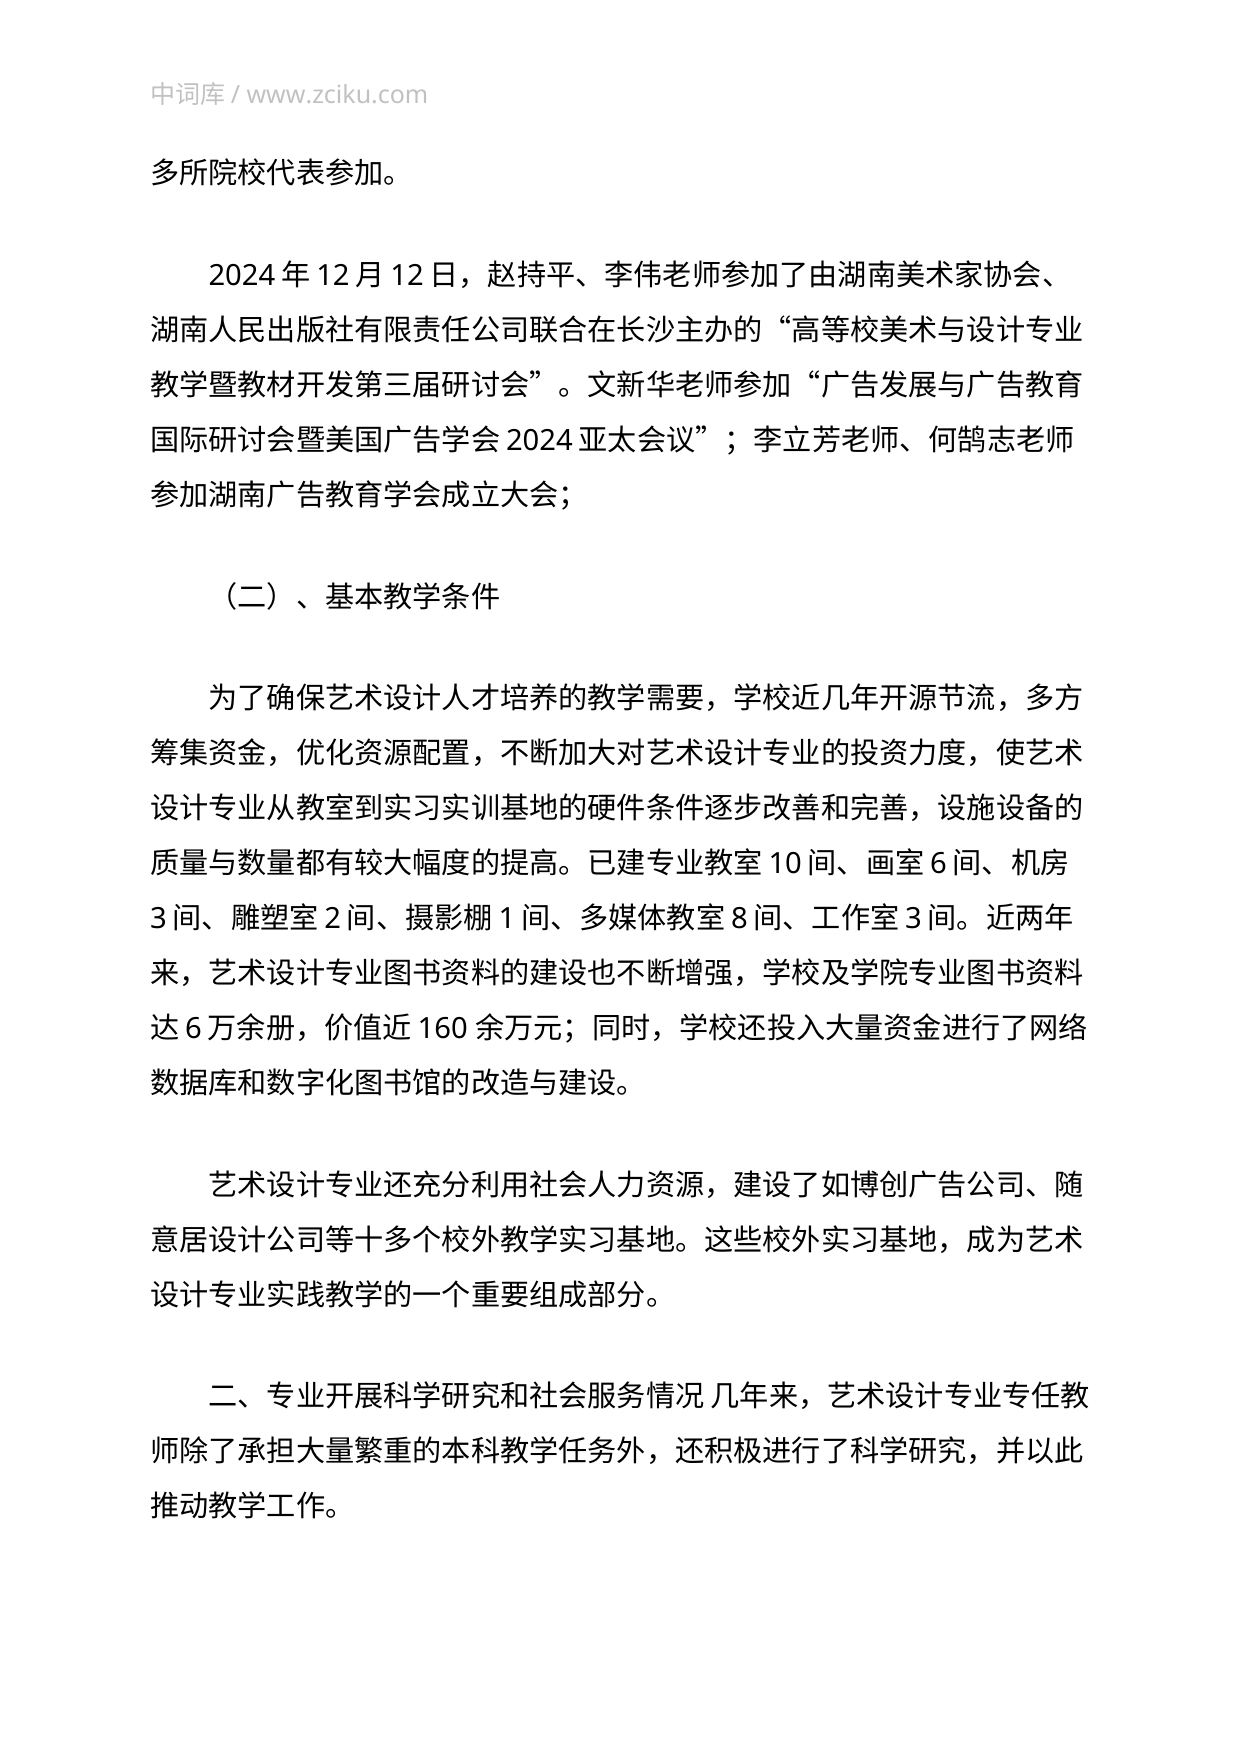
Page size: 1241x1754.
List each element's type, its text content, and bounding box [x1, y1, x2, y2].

text 艺术设计专业还充分利用社会人力资源，建设了如博创广告公司、随意居设计公司等十多个校外教学实习基地。这些校外实习基地，成为艺术设计专业实践教学的一个重要组成部分。 [150, 1161, 1090, 1313]
text （二）、基本教学条件 [150, 573, 1090, 616]
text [150, 150, 1090, 192]
text 2024年12月12日，赵持平、李伟老师参加了由湖南美术家协会、湖南人民出版社有限责任公司联合在长沙主办的“高等校美术与设计专业教学暨教材开发第三届研讨会”。文新华老师参加“广告发展与广告教育国际研讨会暨美国广告学会2024亚太会议”；李立芳老师、何鹄志老师参加湖南广告教育学会成立大会； [150, 252, 1090, 514]
text 为了确保艺术设计人才培养的教学需要，学校近几年开源节流，多方筹集资金，优化资源配置，不断加大对艺术设计专业的投资力度，使艺术设计专业从教室到实习实训基地的硬件条件逐步改善和完善，设施设备的质量与数量都有较大幅度的提高。已建专业教室10间、画室6间、机房3间、雕塑室2间、摄影棚1间、多媒体教室8间、工作室3间。近两年来，艺术设计专业图书资料的建设也不断增强，学校及学院专业图书资料达6万余册，价值近160 余万元；同时，学校还投入大量资金进行了网络数据库和数字化图书馆的改造与建设。 [150, 675, 1090, 1102]
text 二、专业开展科学研究和社会服务情况 几年来，艺术设计专业专任教师除了承担大量繁重的本科教学任务外，还积极进行了科学研究，并以此推动教学工作。 [150, 1373, 1090, 1525]
